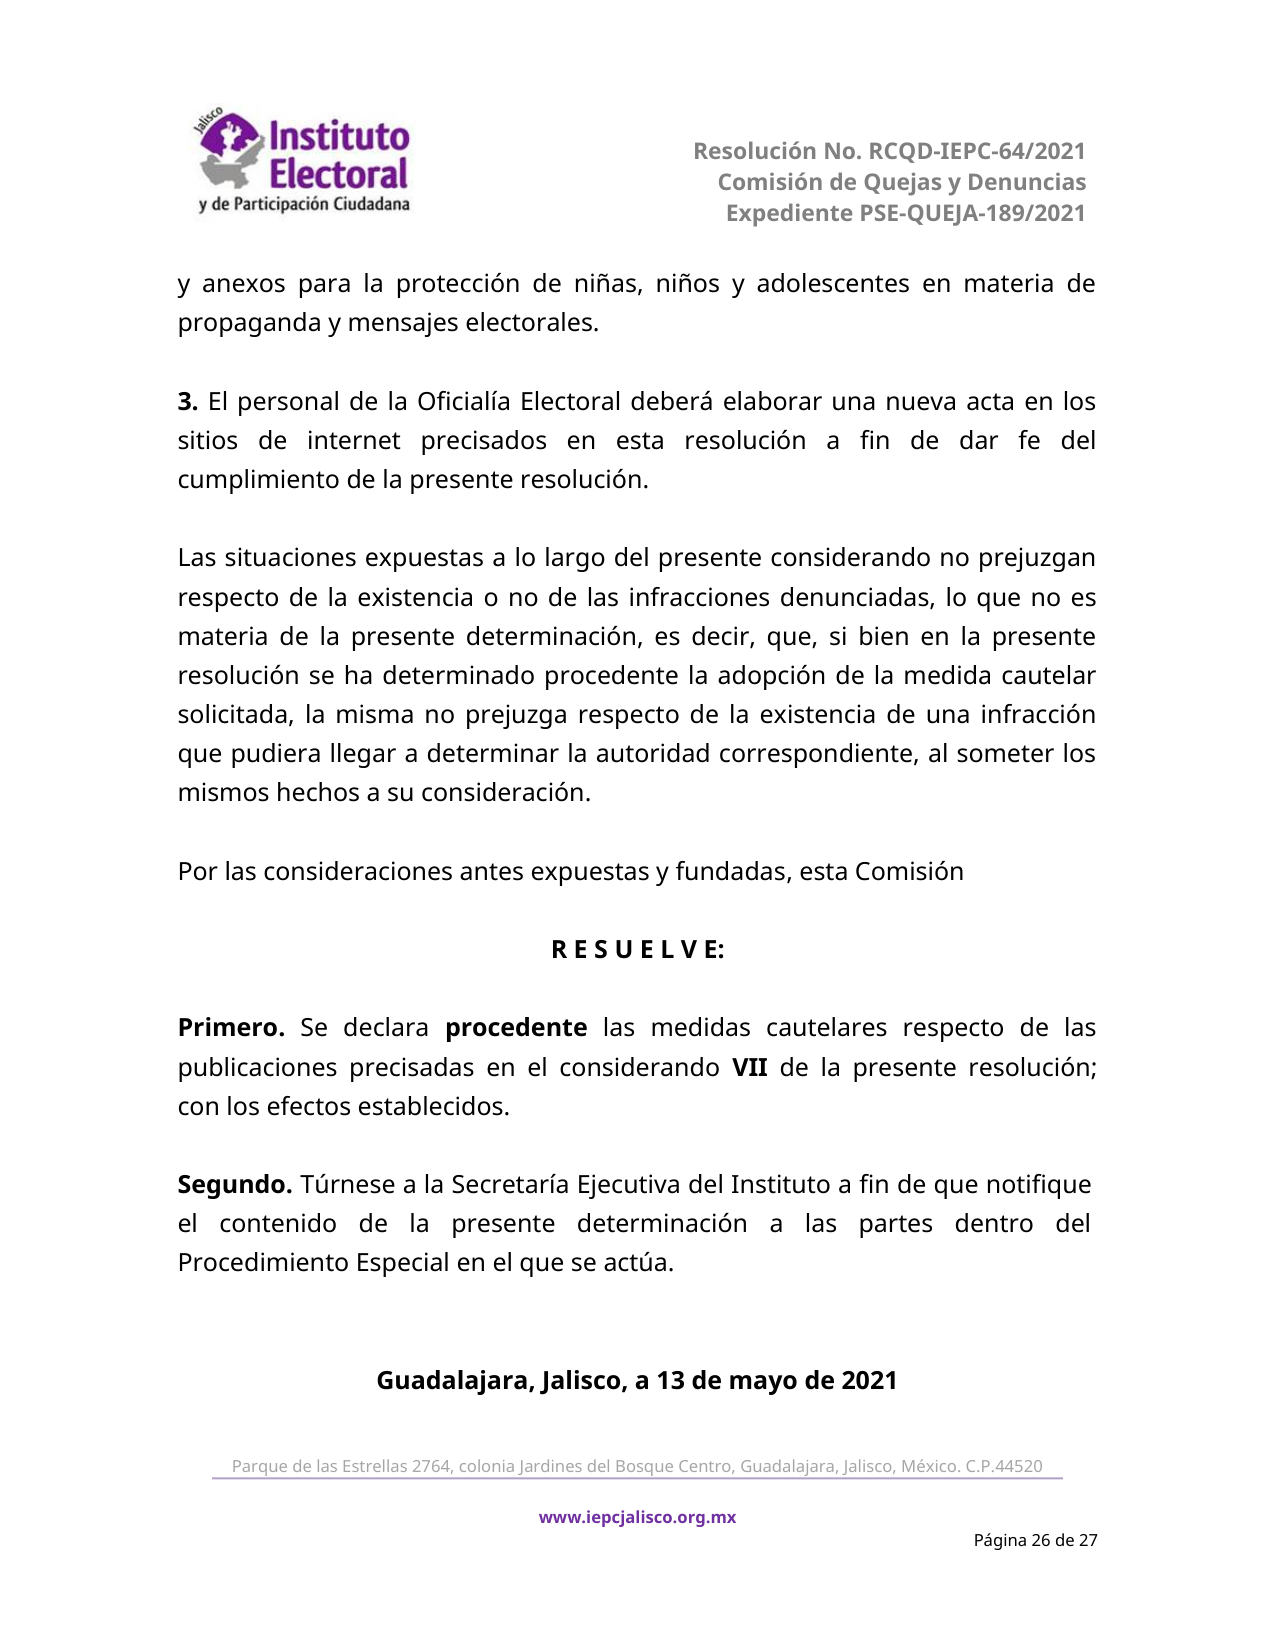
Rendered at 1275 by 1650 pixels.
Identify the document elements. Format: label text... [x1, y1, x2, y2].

text Segundo. Túrnese a la Secretaría Ejecutiva del Instituto a fin de que notifique el contenido de la presente determinación a las partes dentro del Procedimiento Especial en el que se actúa. [177, 1167, 1092, 1279]
text Las situaciones expuestas a lo largo del presente considerando no prejuzgan respecto de la existencia o no de las infracciones denunciadas, lo que no es materia de la presente determinación, es decir, que, si bien en la presente resolución se ha determinado procedente la adopción de la medida cautelar solicitada, la misma no prejuzga respecto de la existencia de una infracción que pudiera llegar a determinar la autoridad correspondiente, al someter los mismos hechos a su consideración. [177, 540, 1098, 809]
picture [188, 103, 417, 224]
text Primero. Se declara procedente las medidas cautelares respecto de las publicaciones precisadas en el considerando VII de la presente resolución; con los efectos establecidos. [177, 1010, 1098, 1122]
text Guadalajara, Jalisco, a 13 de mayo de 2021 [177, 1362, 1098, 1397]
text R E S U E L V E: [177, 932, 1098, 966]
text 3. El personal de la Oficialía Electoral deberá elaborar una nueva acta en los sitios de internet precisados en esta resolución a fin de dar fe del cumplimiento de la presente resolución. [177, 383, 1098, 496]
text Por las consideraciones antes expuestas y fundadas, esta Comisión [177, 853, 1098, 887]
